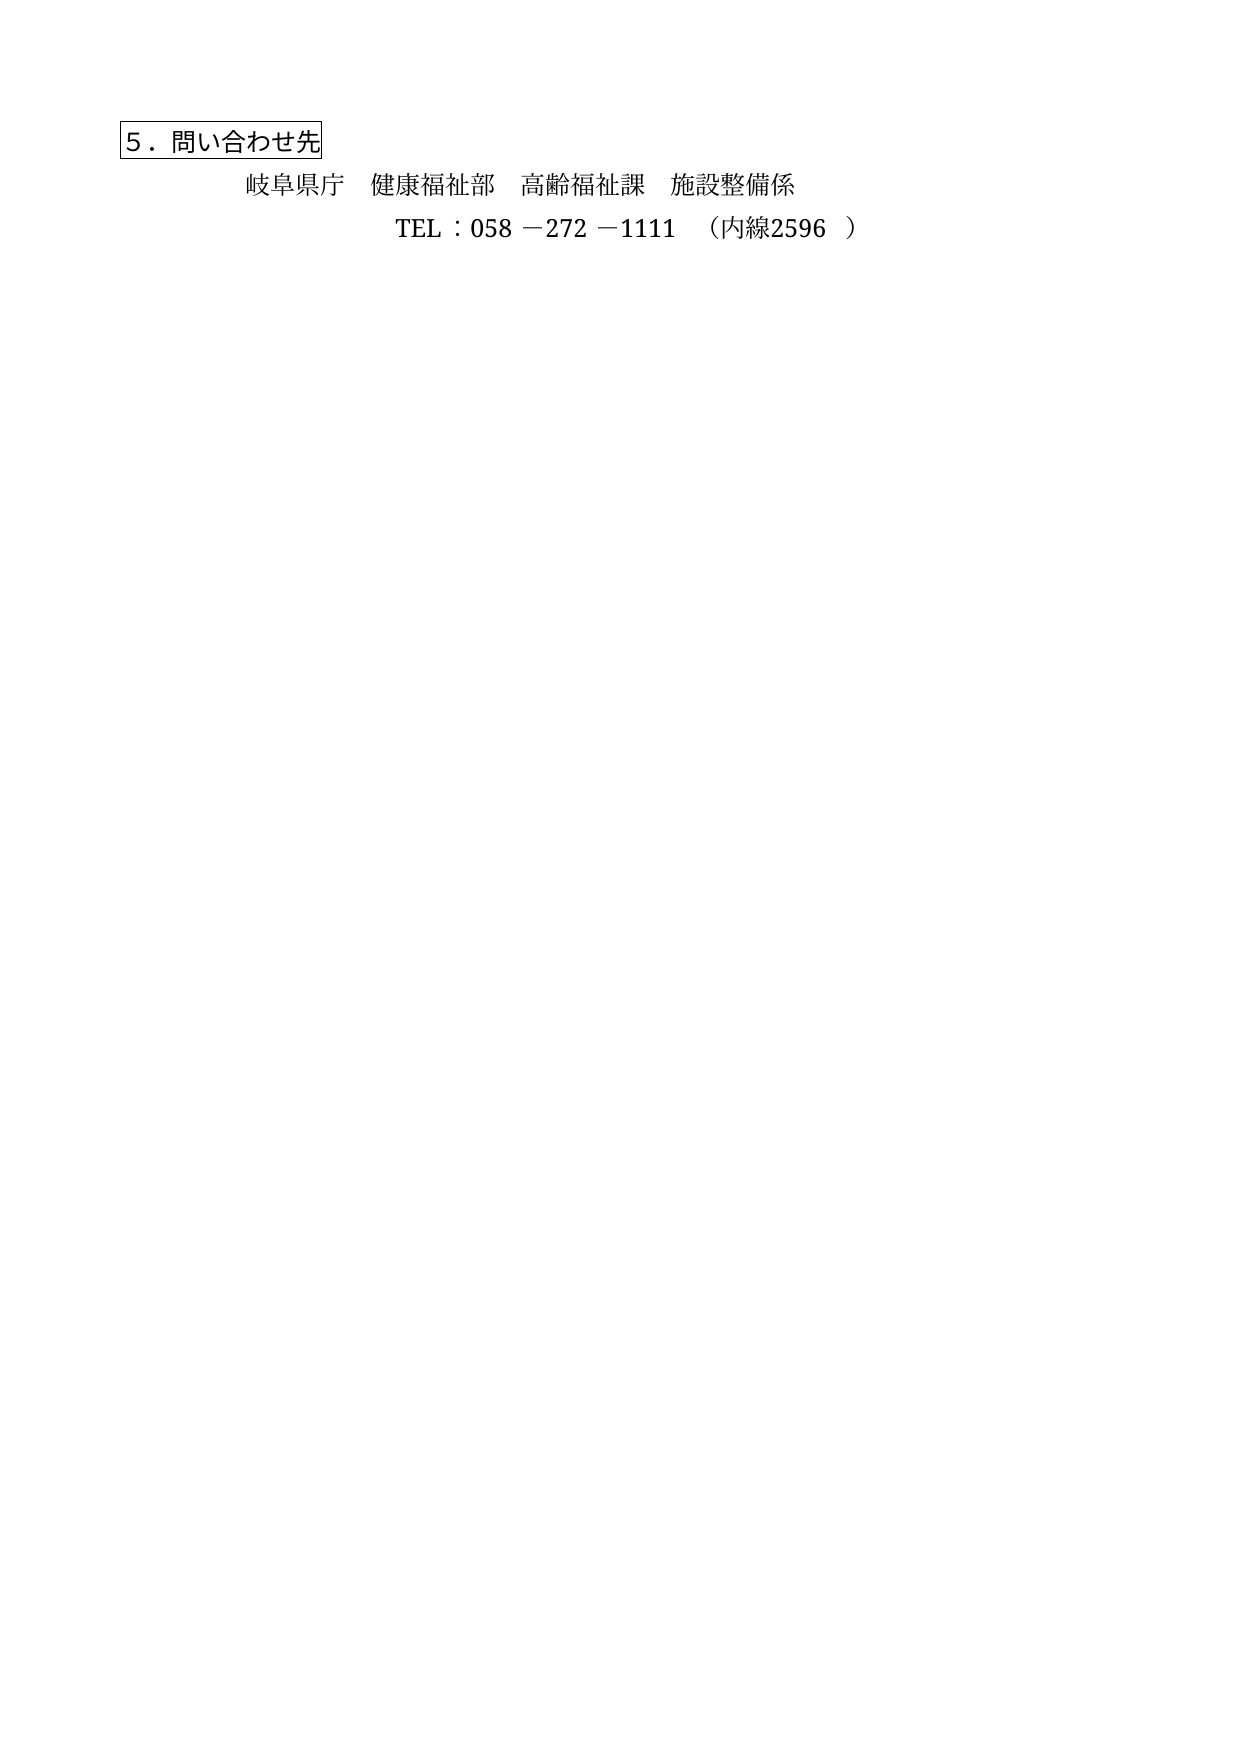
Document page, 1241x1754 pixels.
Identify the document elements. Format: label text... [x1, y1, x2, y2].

text TEL：058－272－1111（内線2596） [120, 205, 1120, 249]
text ５．問い合わせ先 [120, 119, 1120, 162]
text 岐阜県庁 健康福祉部 高齢福祉課 施設整備係 [120, 162, 1120, 205]
